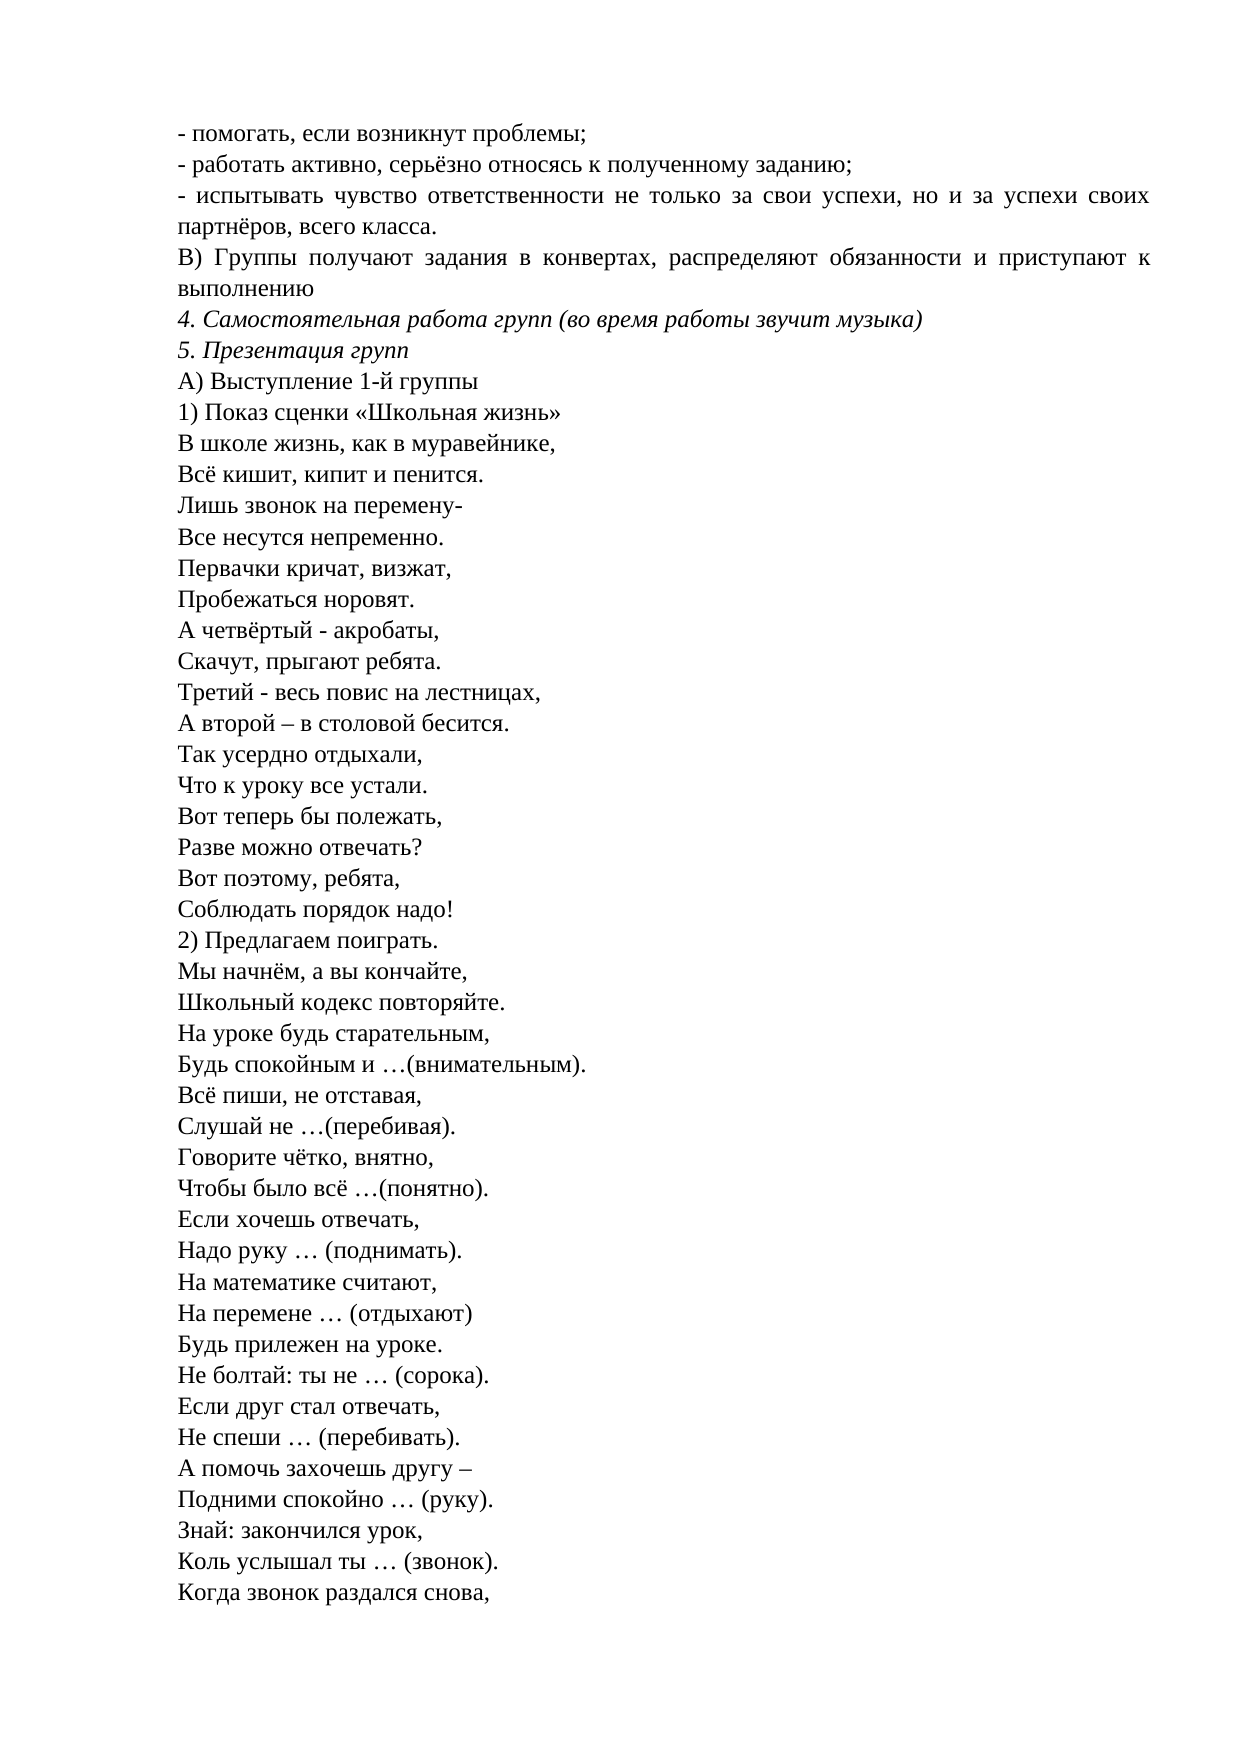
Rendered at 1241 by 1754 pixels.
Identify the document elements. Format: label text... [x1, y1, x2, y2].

text Не болтай: ты не … (сорока). [177, 1360, 1152, 1388]
text Надо руку … (поднимать). [177, 1236, 1152, 1264]
text 2) Предлагаем поиграть. [177, 925, 1152, 954]
text Так усердно отдыхали, [177, 739, 1152, 768]
text - работать активно, серьёзно относясь к полученному заданию; [177, 149, 1152, 178]
text Соблюдать порядок надо! [177, 894, 1152, 923]
text Всё кишит, кипит и пенится. [177, 459, 1152, 488]
text Если друг стал отвечать, [177, 1391, 1152, 1419]
text Скачут, прыгают ребята. [177, 646, 1152, 674]
text Говорите чётко, внятно, [177, 1142, 1152, 1171]
text 5. Презентация групп [177, 335, 1152, 364]
text В школе жизнь, как в муравейнике, [177, 428, 1152, 457]
text Школьный кодекс повторяйте. [177, 987, 1152, 1016]
text Лишь звонок на перемену- [177, 491, 1152, 519]
text Первачки кричат, визжат, [177, 553, 1152, 581]
text Все несутся непременно. [177, 522, 1152, 550]
text Если хочешь отвечать, [177, 1204, 1152, 1233]
text Вот теперь бы полежать, [177, 801, 1152, 830]
text На уроке будь старательным, [177, 1018, 1152, 1047]
text Всё пиши, не отставая, [177, 1080, 1152, 1109]
text Будь спокойным и …(внимательным). [177, 1049, 1152, 1078]
text Слушай не …(перебивая). [177, 1111, 1152, 1140]
text 4. Самостоятельная работа групп (во время работы звучит музыка) [177, 304, 1152, 333]
text Пробежаться норовят. [177, 584, 1152, 612]
text Не спеши … (перебивать). [177, 1422, 1152, 1451]
text Знай: закончился урок, [177, 1515, 1152, 1544]
text - помогать, если возникнут проблемы; [177, 118, 1152, 147]
text Третий - весь повис на лестницах, [177, 677, 1152, 706]
text А) Выступление 1-й группы [177, 366, 1152, 395]
text Мы начнём, а вы кончайте, [177, 956, 1152, 985]
text 1) Показ сценки «Школьная жизнь» [177, 397, 1152, 426]
text Коль услышал ты … (звонок). [177, 1546, 1152, 1575]
text Подними спокойно … (руку). [177, 1484, 1152, 1513]
text На математике считают, [177, 1267, 1152, 1295]
text На перемене … (отдыхают) [177, 1298, 1152, 1326]
text - испытывать чувство ответственности не только за свои успехи, но и за успехи своих партнёров, всего класса. [177, 180, 1152, 240]
text Когда звонок раздался снова, [177, 1577, 1152, 1606]
text Вот поэтому, ребята, [177, 863, 1152, 892]
text Разве можно отвечать? [177, 832, 1152, 861]
text А четвёртый - акробаты, [177, 615, 1152, 643]
text В) Группы получают задания в конвертах, распределяют обязанности и приступают к выполнению [177, 242, 1152, 302]
text Чтобы было всё …(понятно). [177, 1173, 1152, 1202]
text Что к уроку все устали. [177, 770, 1152, 799]
text А помочь захочешь другу – [177, 1453, 1152, 1482]
text А второй – в столовой бесится. [177, 708, 1152, 737]
text Будь прилежен на уроке. [177, 1329, 1152, 1357]
